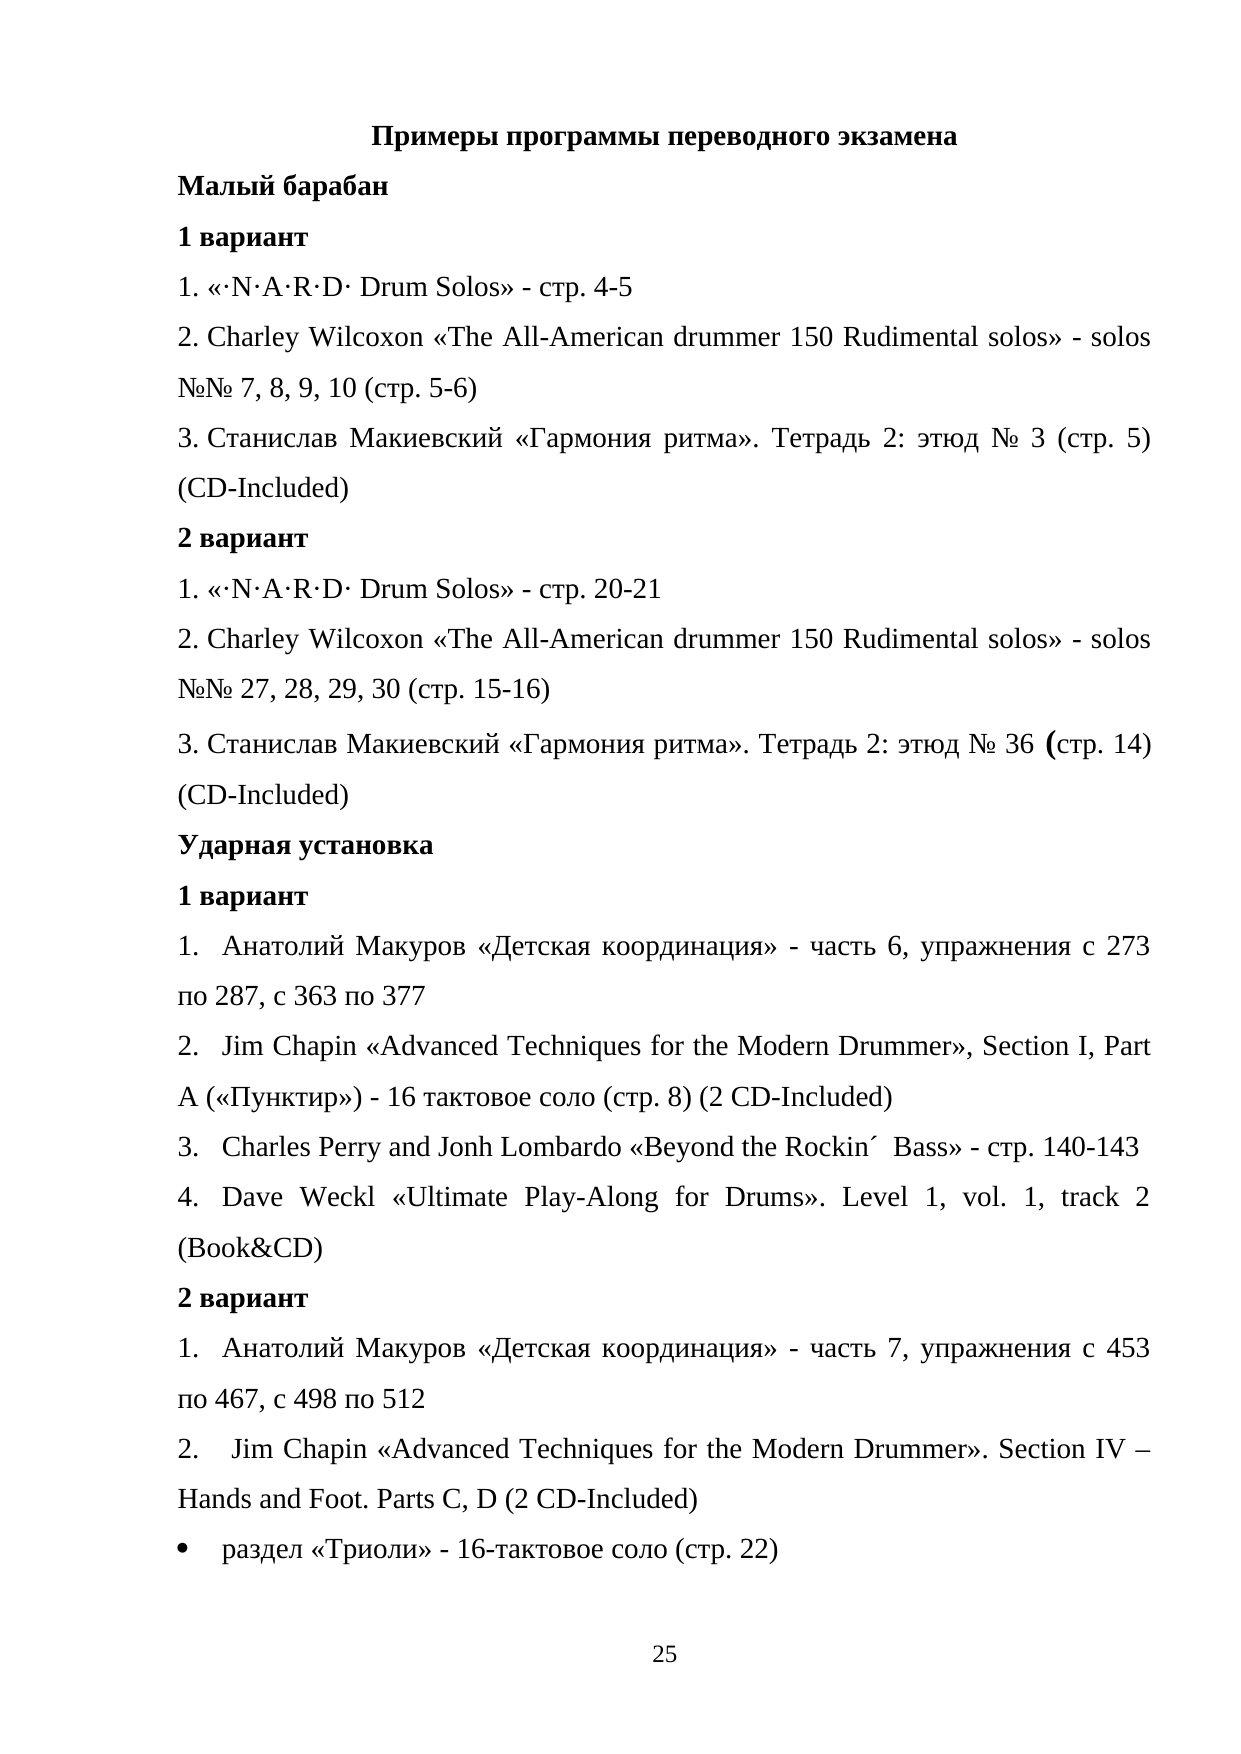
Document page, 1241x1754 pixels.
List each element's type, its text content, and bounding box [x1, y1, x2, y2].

list Charles Perry and Jonh Lombardo «Beyond the Rockin´ Bass» - стр. 140-143 [177, 1129, 1152, 1163]
text Малый барабан [177, 168, 1152, 202]
list Станислав Макиевский «Гармония ритма». Тетрадь 2: этюд № 36 (стр. 14) (CD-Included) [177, 722, 1152, 811]
list Charley Wilcoxon «The All-American drummer 150 Rudimental solos» - solos №№ 27, 28, 29, 30 (стр. 15-16) [177, 621, 1152, 705]
list Dave Weckl «Ultimate Play-Along for Drums». Level 1, vol. 1, track 2 (Book&CD) [177, 1179, 1152, 1263]
list Jim Chapin «Advanced Techniques for the Modern Drummer». Section IV – Hands and Foot. Parts C, D (2 CD-Included) [177, 1431, 1152, 1515]
list «·N·A·R·D· Drum Solos» - стр. 4-5 [177, 269, 1152, 303]
list Станислав Макиевский «Гармония ритма». Тетрадь 2: этюд № 3 (стр. 5) (CD-Included) [177, 420, 1152, 504]
list Ударная установка [177, 827, 1152, 861]
list 2 вариант [177, 1280, 1152, 1314]
list 2 вариант [177, 521, 1152, 554]
list раздел «Триоли» - 16-тактовое соло (стр. 22) [177, 1532, 1152, 1565]
list Charley Wilcoxon «The All-American drummer 150 Rudimental solos» - solos №№ 7, 8, 9, 10 (стр. 5-6) [177, 319, 1152, 403]
list Анатолий Макуров «Детская координация» - часть 7, упражнения с 453 по 467, с 498 по 512 [177, 1330, 1152, 1414]
text Примеры программы переводного экзамена [177, 118, 1152, 152]
list «·N·A·R·D· Drum Solos» - стр. 20-21 [177, 571, 1152, 604]
list Анатолий Макуров «Детская координация» - часть 6, упражнения с 273 по 287, с 363 по 377 [177, 928, 1152, 1012]
list 1 вариант [177, 219, 1152, 252]
list Jim Chapin «Advanced Techniques for the Modern Drummer», Section I, Part A («Пунктир») - 16 тактовое соло (стр. 8) (2 CD-Included) [177, 1028, 1152, 1112]
list 1 вариант [177, 878, 1152, 911]
